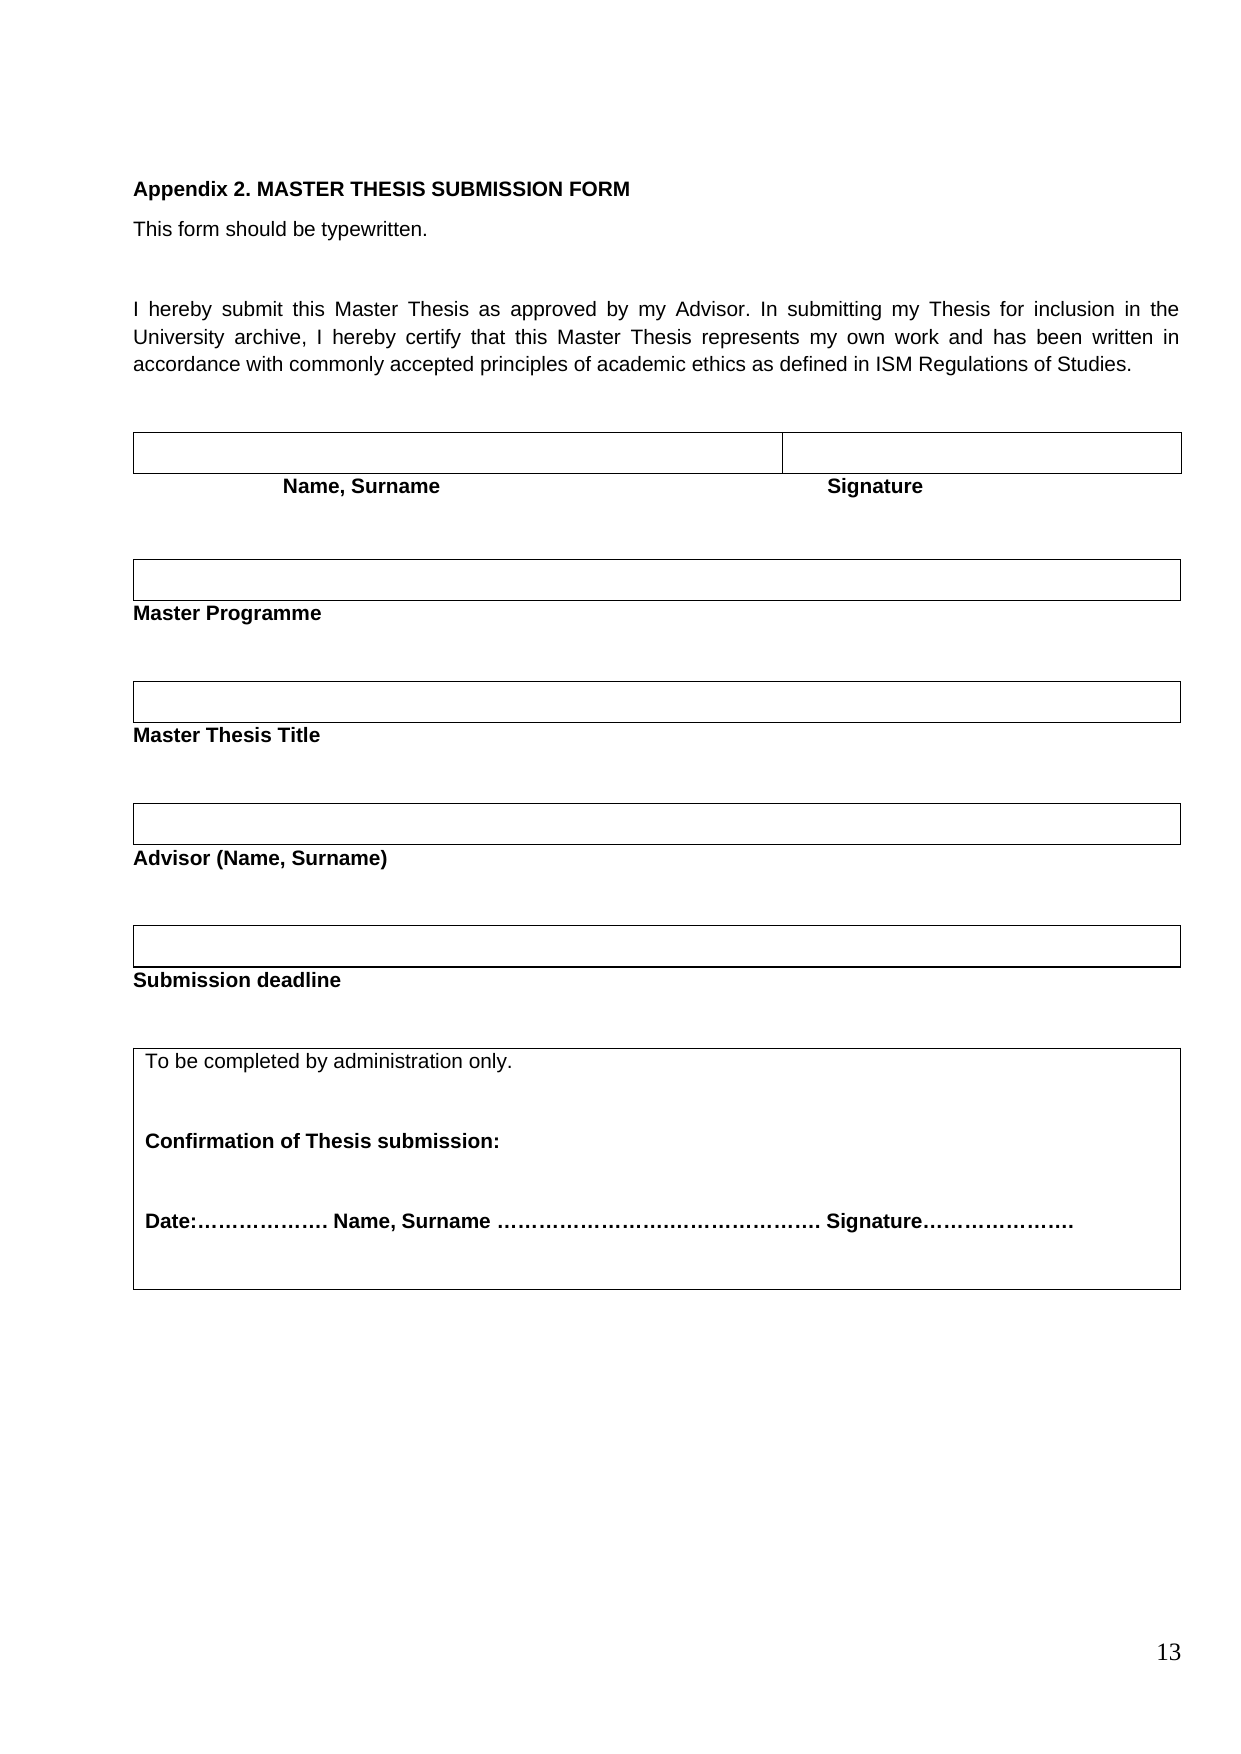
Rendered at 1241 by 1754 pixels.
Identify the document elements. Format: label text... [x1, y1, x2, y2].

text Submission deadline [133, 968, 1181, 991]
text This form should be typewritten. [133, 217, 1181, 241]
table_header [134, 926, 1180, 966]
table_header To be completed by administration only. Confirmation of Thesis submission: Date:………………. Name, Surname …………………….…………………. Signature…………………. [134, 1049, 1180, 1288]
text Master Thesis Title [133, 723, 1181, 747]
table_header [134, 433, 782, 473]
text Master Programme [133, 601, 1181, 625]
table_header [783, 433, 1181, 473]
text Advisor (Name, Surname) [133, 845, 1181, 869]
table_header [134, 804, 1180, 844]
text Name, Surname Signature [133, 474, 1181, 498]
text I hereby submit this Master Thesis as approved by my Advisor. In submitting my Thesis for inclusion in the University archive, I hereby certify that this Master Thesis represents my own work and has been written in accordance with commonly accepted principles of academic ethics as defined in ISM Regulations of Studies. [133, 297, 1181, 376]
table_header [134, 560, 1180, 600]
table_header [134, 682, 1180, 722]
text Appendix 2. MASTER THESIS SUBMISSION FORM [133, 177, 1181, 201]
